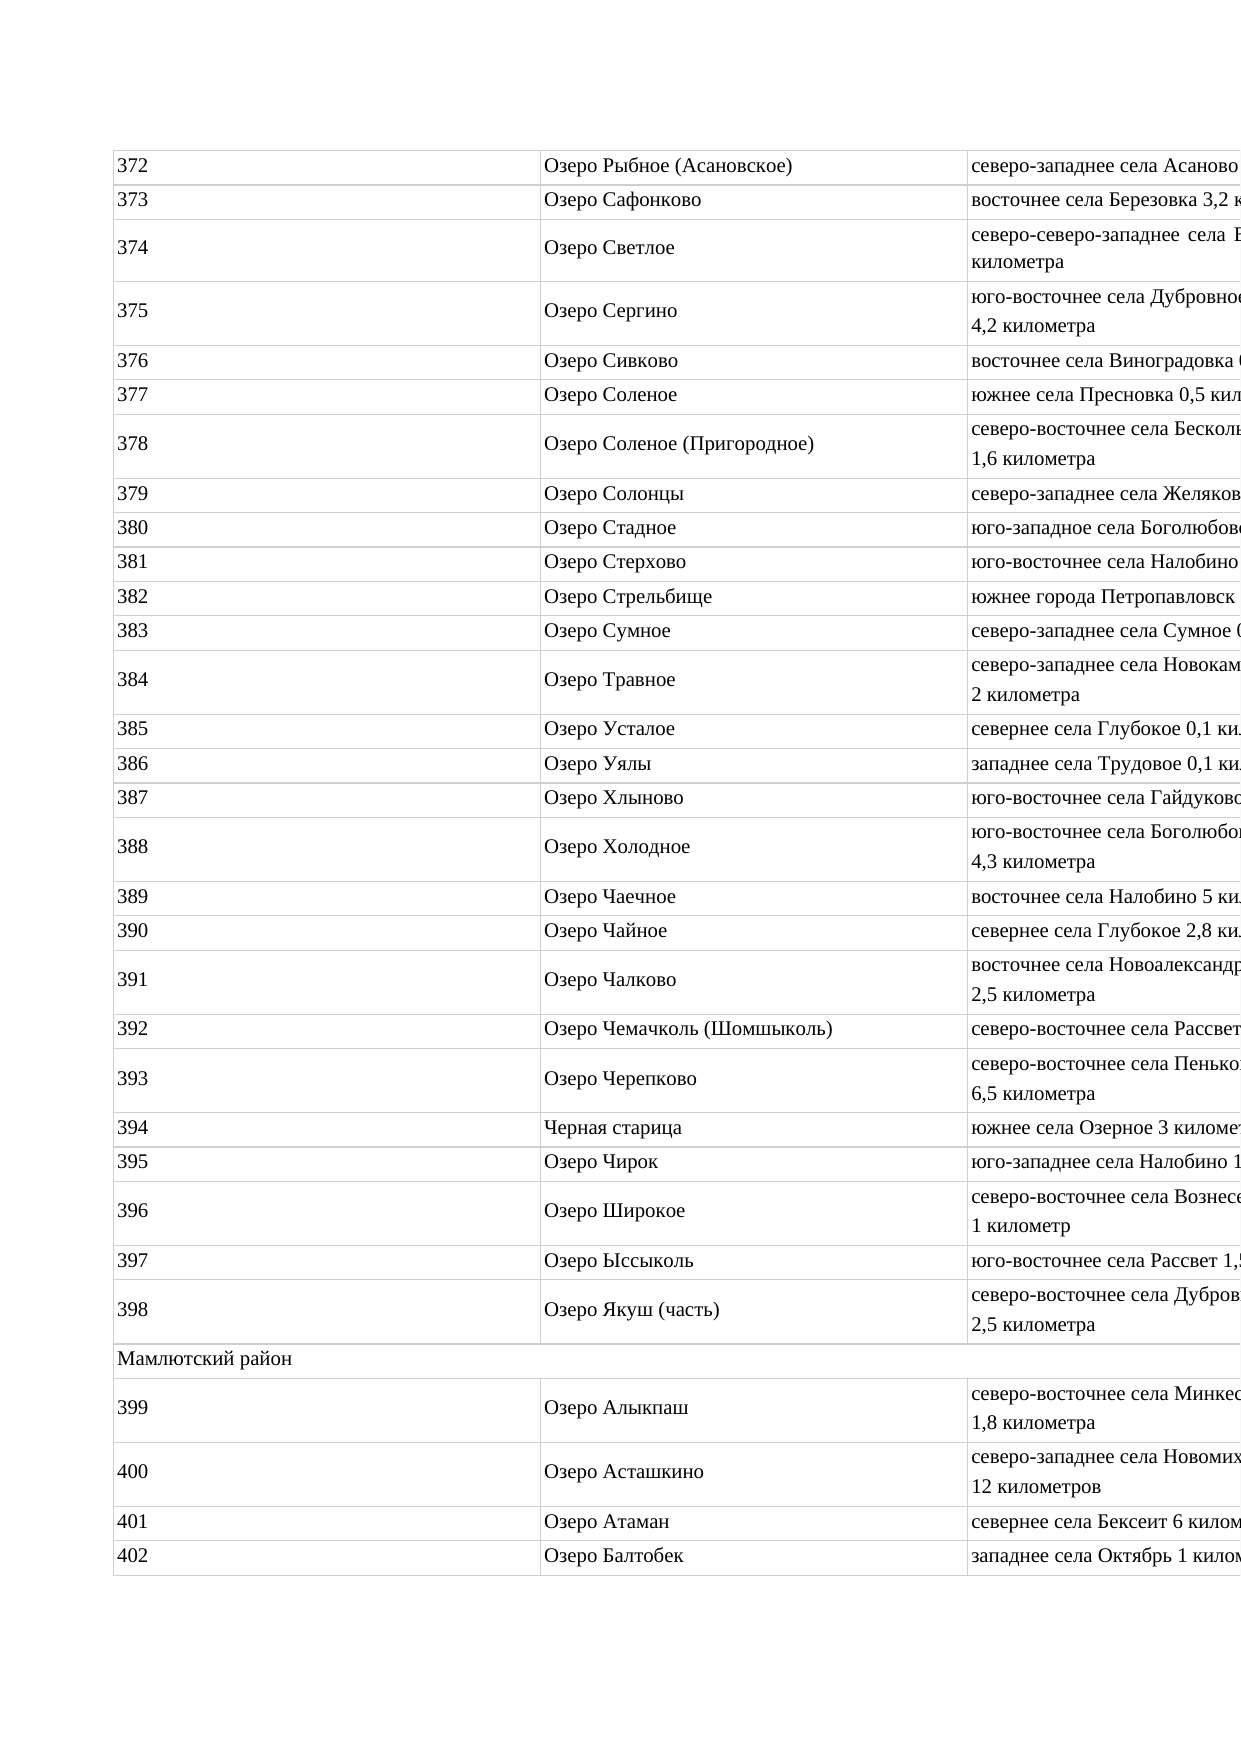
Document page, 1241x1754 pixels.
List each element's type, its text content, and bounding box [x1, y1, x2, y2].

table_cell севернее села Бексеит 6 километров [968, 1507, 1240, 1540]
table_cell Озеро Светлое [541, 220, 967, 281]
table_cell северо-восточнее села Бесколь 1,6 километра [968, 415, 1240, 478]
table_cell южнее села Озерное 3 километра [968, 1113, 1240, 1146]
table_cell Озеро Стадное [541, 513, 967, 546]
table_cell северо-западнее села Асаново 4,2 километра [968, 151, 1240, 184]
table_cell северо-западнее села Новокаменка 2 километра [968, 651, 1240, 713]
table_cell юго-восточнее села Боголюбово 4,3 километра [968, 818, 1240, 881]
table_cell 377 [114, 380, 540, 413]
table_cell северо-западнее села Сумное 0,7 километра [968, 616, 1240, 649]
table_cell Озеро Балтобек [541, 1541, 967, 1574]
table_cell Озеро Чайное [541, 916, 967, 949]
table_cell 383 [114, 616, 540, 649]
table_cell Озеро Чирок [541, 1148, 967, 1181]
table_cell севернее села Глубокое 2,8 километра [968, 916, 1240, 949]
table_cell Озеро Усталое [541, 715, 967, 748]
table_cell Озеро Сергино [541, 282, 967, 345]
table_cell Озеро Хлыново [541, 784, 967, 817]
table_cell Озеро Сумное [541, 616, 967, 649]
table_cell северо-западнее села Новомихайловка 12 километров [968, 1443, 1240, 1506]
table_cell 378 [114, 415, 540, 478]
table_cell северо-северо-западнее села Виноградовка 3,2 километра [968, 220, 1240, 281]
table_cell 382 [114, 582, 540, 615]
table_cell 402 [114, 1541, 540, 1574]
table_cell 380 [114, 513, 540, 546]
table_cell северо-восточнее села Вознесенка 1 километр [968, 1182, 1240, 1245]
table_cell Озеро Соленое [541, 380, 967, 413]
table_cell северо-восточнее села Дубровное 2,5 километра [968, 1280, 1240, 1343]
table_cell 381 [114, 548, 540, 581]
table_cell Озеро Якуш (часть) [541, 1280, 967, 1343]
table_cell 385 [114, 715, 540, 748]
table_cell 396 [114, 1182, 540, 1245]
table_cell 399 [114, 1379, 540, 1442]
table_cell Озеро Чалково [541, 951, 967, 1013]
table_cell 390 [114, 916, 540, 949]
table_cell 375 [114, 282, 540, 345]
table_cell юго-восточнее села Дубровное 4,2 километра [968, 282, 1240, 345]
table_cell 373 [114, 186, 540, 219]
table_cell восточнее села Налобино 5 километров [968, 882, 1240, 915]
table_cell 397 [114, 1246, 540, 1279]
table_cell Озеро Соленое (Пригородное) [541, 415, 967, 478]
table_cell Озеро Асташкино [541, 1443, 967, 1506]
table_cell Озеро Солонцы [541, 479, 967, 512]
table_cell 391 [114, 951, 540, 1013]
table_cell 388 [114, 818, 540, 881]
table_cell юго-западное села Боголюбово 6 километров [968, 513, 1240, 546]
table_cell Мамлютский район [114, 1345, 1240, 1378]
table_cell юго-восточнее села Гайдуково 0,3 километра [968, 784, 1240, 817]
table_cell северо-восточнее села Минкесер 1,8 километра [968, 1379, 1240, 1442]
table_cell южнее города Петропавловск 0,1 километра [968, 582, 1240, 615]
table_cell 394 [114, 1113, 540, 1146]
table_cell Озеро Сивково [541, 346, 967, 379]
table_cell восточнее села Новоалександровка 2,5 километра [968, 951, 1240, 1013]
table_cell юго-восточнее села Налобино 3,6 километра [968, 548, 1240, 581]
table_cell 372 [114, 151, 540, 184]
table_cell юго-западнее села Налобино 11,5 километра [968, 1148, 1240, 1181]
table_cell Озеро Сафонково [541, 186, 967, 219]
table_cell северо-восточнее села Пеньково 6,5 километра [968, 1049, 1240, 1112]
table_cell Озеро Стерхово [541, 548, 967, 581]
table_cell восточнее села Виноградовка 0,1 километра [968, 346, 1240, 379]
table_cell 387 [114, 784, 540, 817]
table_cell Озеро Холодное [541, 818, 967, 881]
table_cell 379 [114, 479, 540, 512]
table_cell 393 [114, 1049, 540, 1112]
table_cell 374 [114, 220, 540, 281]
table_cell юго-восточнее села Рассвет 1,5 километра [968, 1246, 1240, 1279]
table_cell Озеро Ыссыколь [541, 1246, 967, 1279]
table_cell западнее села Трудовое 0,1 километра [968, 749, 1240, 782]
table_cell Озеро Широкое [541, 1182, 967, 1245]
table_cell Озеро Чаечное [541, 882, 967, 915]
table_cell Озеро Черепково [541, 1049, 967, 1112]
table_cell Озеро Атаман [541, 1507, 967, 1540]
table_cell 401 [114, 1507, 540, 1540]
table_cell северо-западнее села Желяково 4 километра [968, 479, 1240, 512]
table_cell Озеро Уялы [541, 749, 967, 782]
table_cell Озеро Алыкпаш [541, 1379, 967, 1442]
table_cell восточнее села Березовка 3,2 километра [968, 186, 1240, 219]
table_cell западнее села Октябрь 1 километр [968, 1541, 1240, 1574]
table_cell Озеро Чемачколь (Шомшыколь) [541, 1015, 967, 1048]
table_cell 384 [114, 651, 540, 713]
table_cell Озеро Стрельбище [541, 582, 967, 615]
table_cell 376 [114, 346, 540, 379]
table_cell севернее села Глубокое 0,1 километра [968, 715, 1240, 748]
table_cell Озеро Травное [541, 651, 967, 713]
table_cell Черная старица [541, 1113, 967, 1146]
table_cell 398 [114, 1280, 540, 1343]
table_cell северо-восточнее села Рассвет 7,2 километра [968, 1015, 1240, 1048]
table_cell 386 [114, 749, 540, 782]
table_cell южнее села Пресновка 0,5 километра [968, 380, 1240, 413]
table_cell 395 [114, 1148, 540, 1181]
table_cell 389 [114, 882, 540, 915]
table_cell 392 [114, 1015, 540, 1048]
table_cell Озеро Рыбное (Асановское) [541, 151, 967, 184]
table_cell 400 [114, 1443, 540, 1506]
